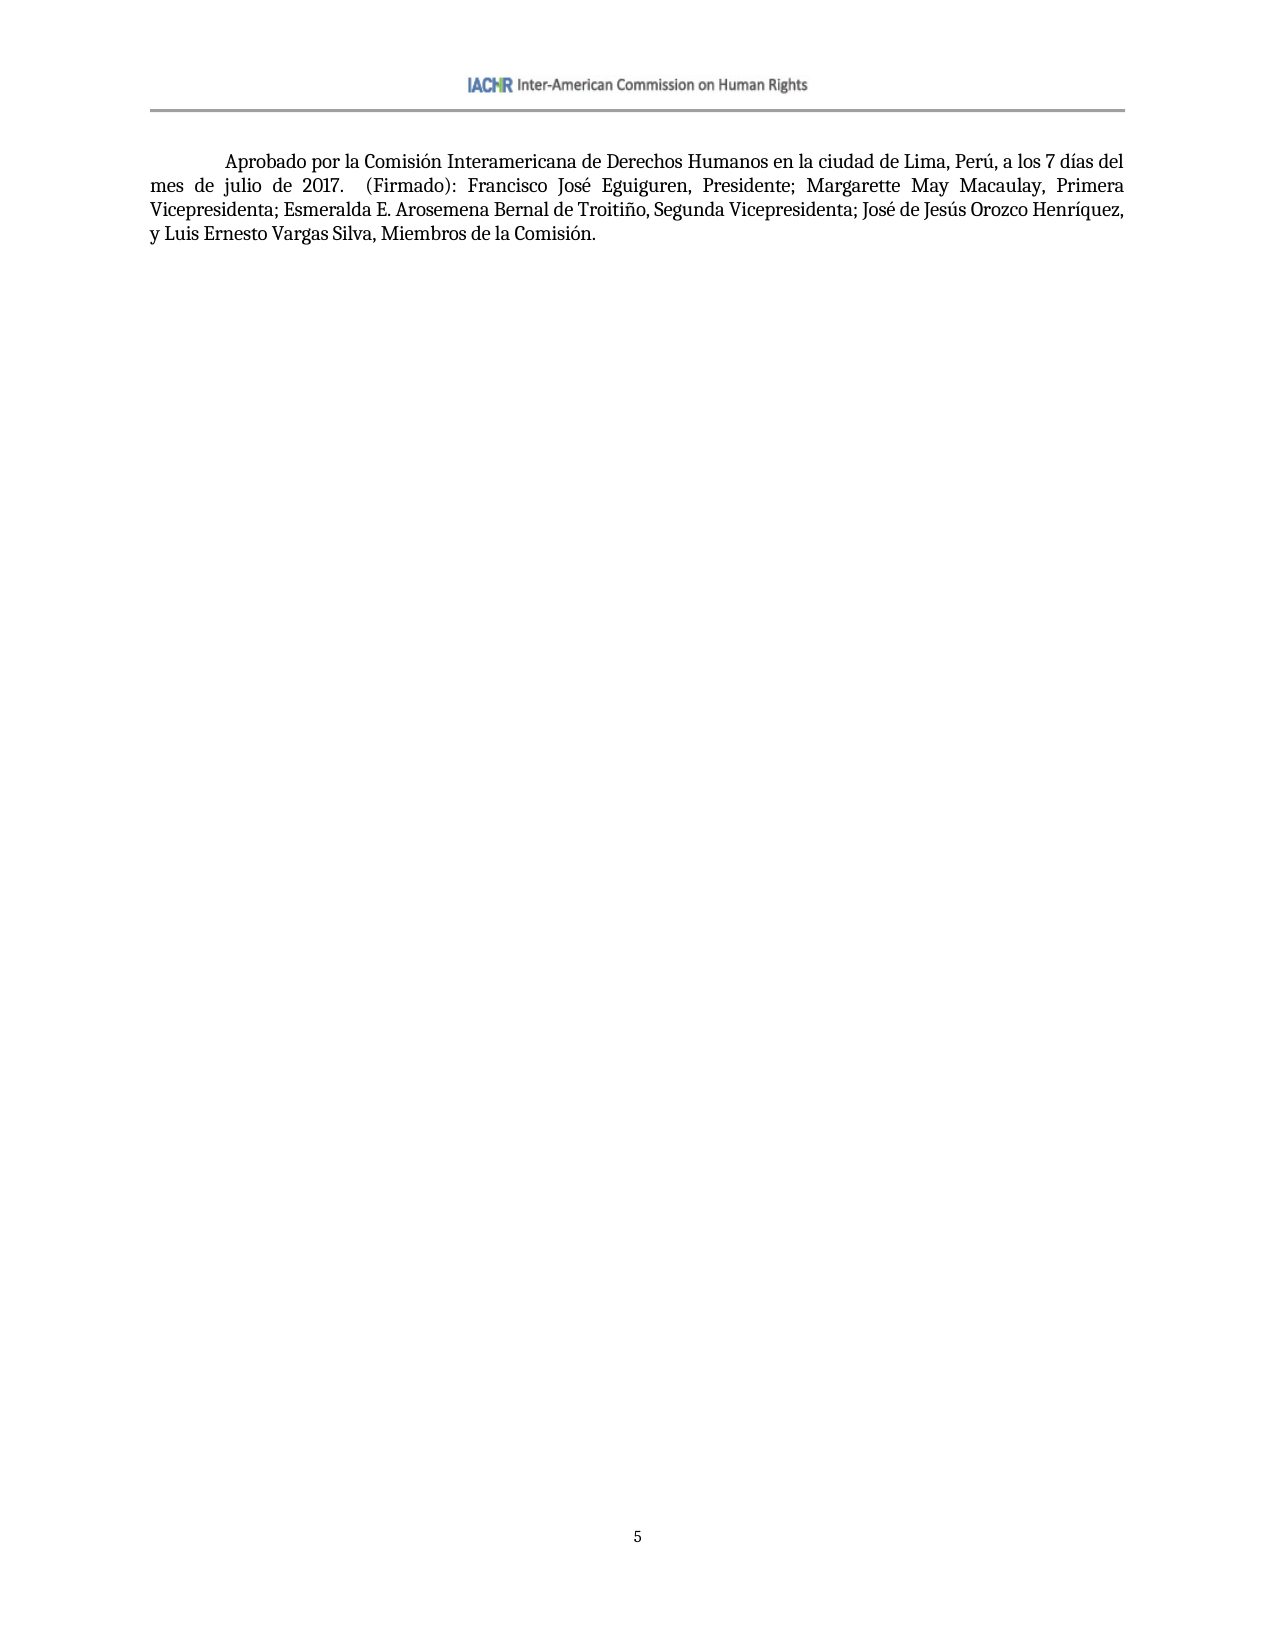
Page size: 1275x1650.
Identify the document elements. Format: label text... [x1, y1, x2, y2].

text Aprobado por la Comisión Interamericana de Derechos Humanos en la ciudad de Lima, Perú, a los 7 días del mes de julio de 2017. (Firmado): Francisco José Eguiguren, Presidente; Margarette May Macaulay, Primera Vicepresidenta; Esmeralda E. Arosemena Bernal de Troitiño, Segunda Vicepresidenta; José de Jesús Orozco Henríquez, y Luis Ernesto Vargas Silva, Miembros de la Comisión. [150, 150, 1125, 246]
picture [456, 75, 819, 95]
